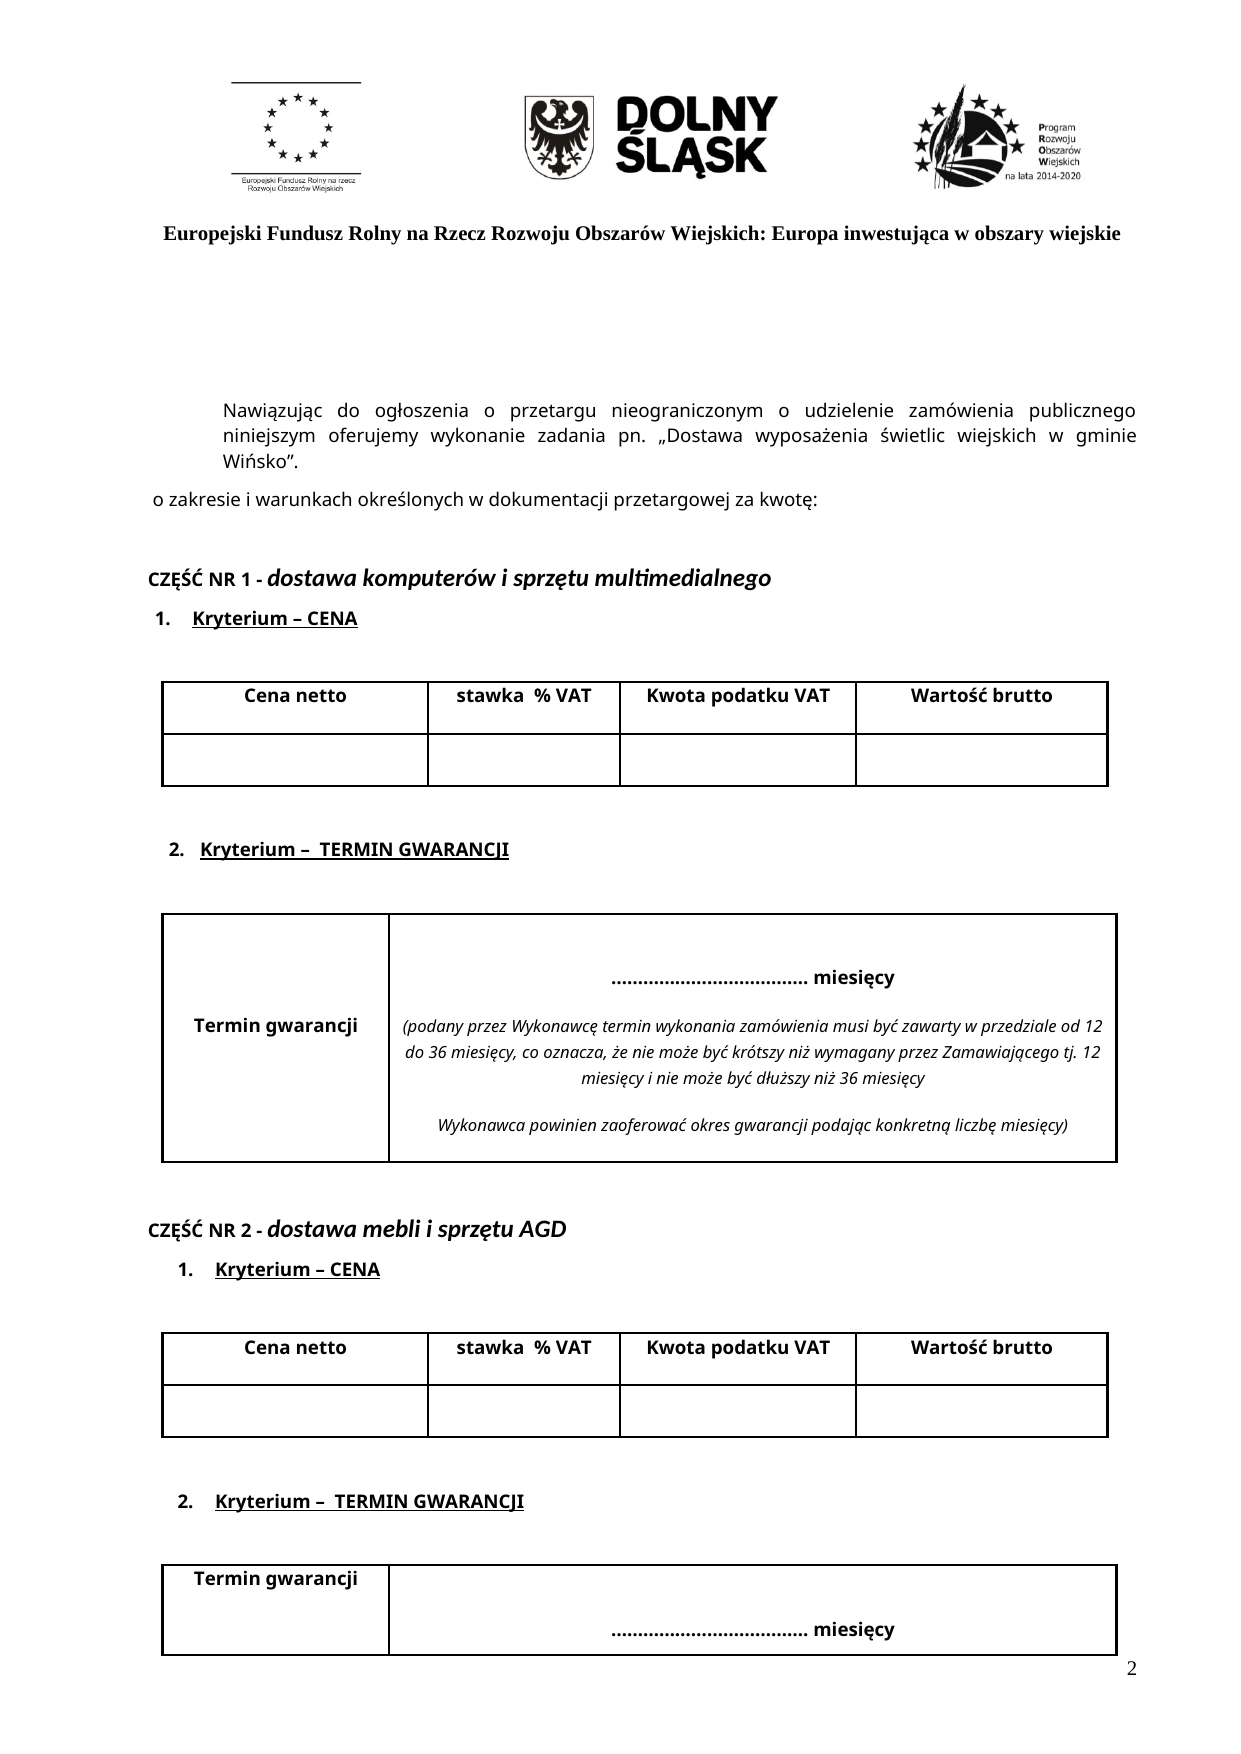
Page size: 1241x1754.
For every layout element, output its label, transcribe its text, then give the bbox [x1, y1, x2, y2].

table_cell [164, 735, 427, 784]
table_header Cena netto [164, 683, 427, 733]
table_header Kwota podatku VAT [621, 683, 855, 733]
text o zakresie i warunkach określonych w dokumentacji przetargowej za kwotę: [148, 486, 1137, 511]
table_header Cena netto [164, 1334, 427, 1384]
text CZĘŚĆ NR 1 - dostawa komputerów i sprzętu multimedialnego [148, 562, 1137, 592]
picture [512, 83, 782, 184]
list Kryterium – CENA [177, 1256, 1137, 1282]
table_cell [164, 1386, 427, 1436]
table_header Wartość brutto [857, 1334, 1106, 1384]
table_header Kwota podatku VAT [621, 1334, 855, 1384]
list Kryterium – TERMIN GWARANCJI [168, 837, 1137, 862]
picture [230, 82, 362, 192]
table_cell [621, 735, 855, 784]
picture [904, 74, 1087, 194]
table_cell [621, 1386, 855, 1436]
table_header Termin gwarancji [164, 1566, 388, 1654]
table_header Termin gwarancji [164, 915, 388, 1161]
list Kryterium – TERMIN GWARANCJI [177, 1488, 1137, 1513]
table_cell [429, 735, 619, 784]
list Kryterium – CENA [154, 605, 1137, 631]
text Nawiązując do ogłoszenia o przetargu nieograniczonym o udzielenie zamówienia publicznego niniejszym oferujemy wykonanie zadania pn. „Dostawa wyposażenia świetlic wiejskich w gminie Wińsko”. [223, 397, 1137, 473]
table_header stawka % VAT [429, 1334, 619, 1384]
table_cell [429, 1386, 619, 1436]
table_header stawka % VAT [429, 683, 619, 733]
table_header Wartość brutto [857, 683, 1106, 733]
table_cell [857, 1386, 1106, 1436]
text CZĘŚĆ NR 2 - dostawa mebli i sprzętu AGD [148, 1213, 1137, 1244]
table_cell [857, 735, 1106, 784]
